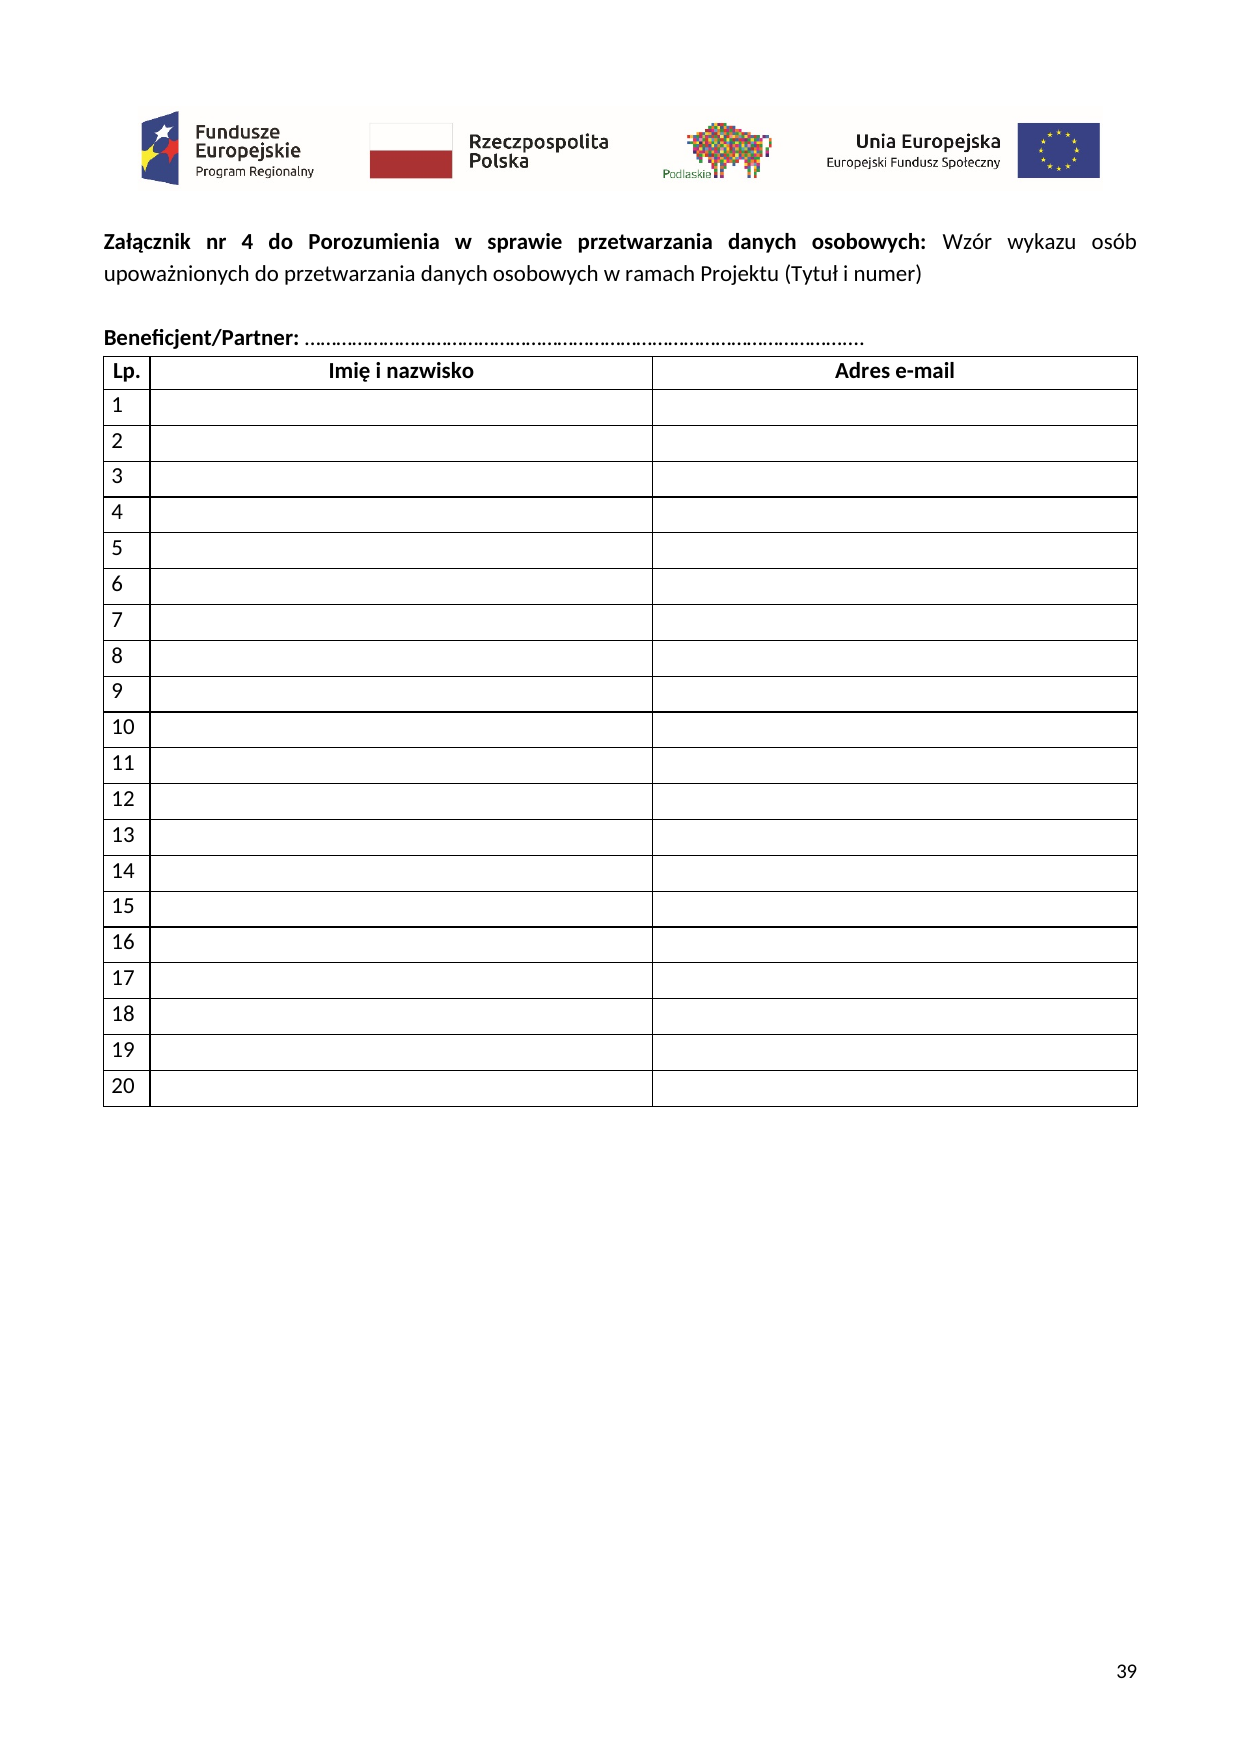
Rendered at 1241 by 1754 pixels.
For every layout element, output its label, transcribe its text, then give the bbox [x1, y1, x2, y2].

table_cell 1 [104, 390, 149, 425]
picture [137, 106, 1103, 191]
table_cell [653, 641, 1137, 676]
table_cell [151, 498, 652, 532]
table_cell 20 [104, 1071, 149, 1106]
table_cell [151, 748, 652, 783]
table_cell 13 [104, 820, 149, 855]
table_header Imię i nazwisko [151, 357, 652, 389]
table_cell 8 [104, 641, 149, 676]
table_cell [653, 748, 1137, 783]
text Załącznik nr 4 do Porozumienia w sprawie przetwarzania danych osobowych: Wzór wykazu osób upoważnionych do przetwarzania danych osobowych w ramach Projektu (Tytuł i numer) [103, 227, 1137, 287]
table_cell [151, 390, 652, 425]
table_cell 15 [104, 892, 149, 926]
table_cell [151, 677, 652, 711]
table_header Adres e-mail [653, 357, 1137, 389]
table_cell 19 [104, 1035, 149, 1070]
table_cell 10 [104, 713, 149, 747]
table_cell 12 [104, 784, 149, 819]
table_cell 9 [104, 677, 149, 711]
table_cell [653, 892, 1137, 926]
table_cell 17 [104, 963, 149, 998]
table_cell [653, 784, 1137, 819]
table_cell [653, 856, 1137, 891]
table_cell [653, 1071, 1137, 1106]
table_cell [653, 533, 1137, 568]
table_cell 4 [104, 498, 149, 532]
table_cell 5 [104, 533, 149, 568]
table_cell [653, 677, 1137, 711]
table_cell 11 [104, 748, 149, 783]
table_cell [151, 892, 652, 926]
table_cell [653, 462, 1137, 496]
table_cell [151, 462, 652, 496]
table_cell 14 [104, 856, 149, 891]
table_cell [151, 569, 652, 604]
table_cell [653, 569, 1137, 604]
table_cell [151, 713, 652, 747]
table_cell [653, 713, 1137, 747]
table_cell [151, 533, 652, 568]
table_cell [151, 856, 652, 891]
table_cell [653, 498, 1137, 532]
table_cell [653, 820, 1137, 855]
table_cell [151, 963, 652, 998]
table_cell 16 [104, 928, 149, 962]
table_cell 7 [104, 605, 149, 640]
table_cell [151, 820, 652, 855]
table_cell [653, 963, 1137, 998]
table_cell [151, 426, 652, 461]
table_header Lp. [104, 357, 149, 389]
text Beneficjent/Partner: ………………………………………………………………………………………….... [103, 323, 1137, 351]
table_cell [653, 928, 1137, 962]
table_cell 3 [104, 462, 149, 496]
table_cell [653, 605, 1137, 640]
table_cell [151, 928, 652, 962]
table_cell [653, 999, 1137, 1034]
table_cell [653, 390, 1137, 425]
table_cell [151, 1035, 652, 1070]
table_cell 6 [104, 569, 149, 604]
table_cell [151, 784, 652, 819]
table_cell [653, 1035, 1137, 1070]
table_cell [151, 641, 652, 676]
table_cell 2 [104, 426, 149, 461]
table_cell [151, 1071, 652, 1106]
table_cell [653, 426, 1137, 461]
table_cell [151, 605, 652, 640]
table_cell [151, 999, 652, 1034]
table_cell 18 [104, 999, 149, 1034]
